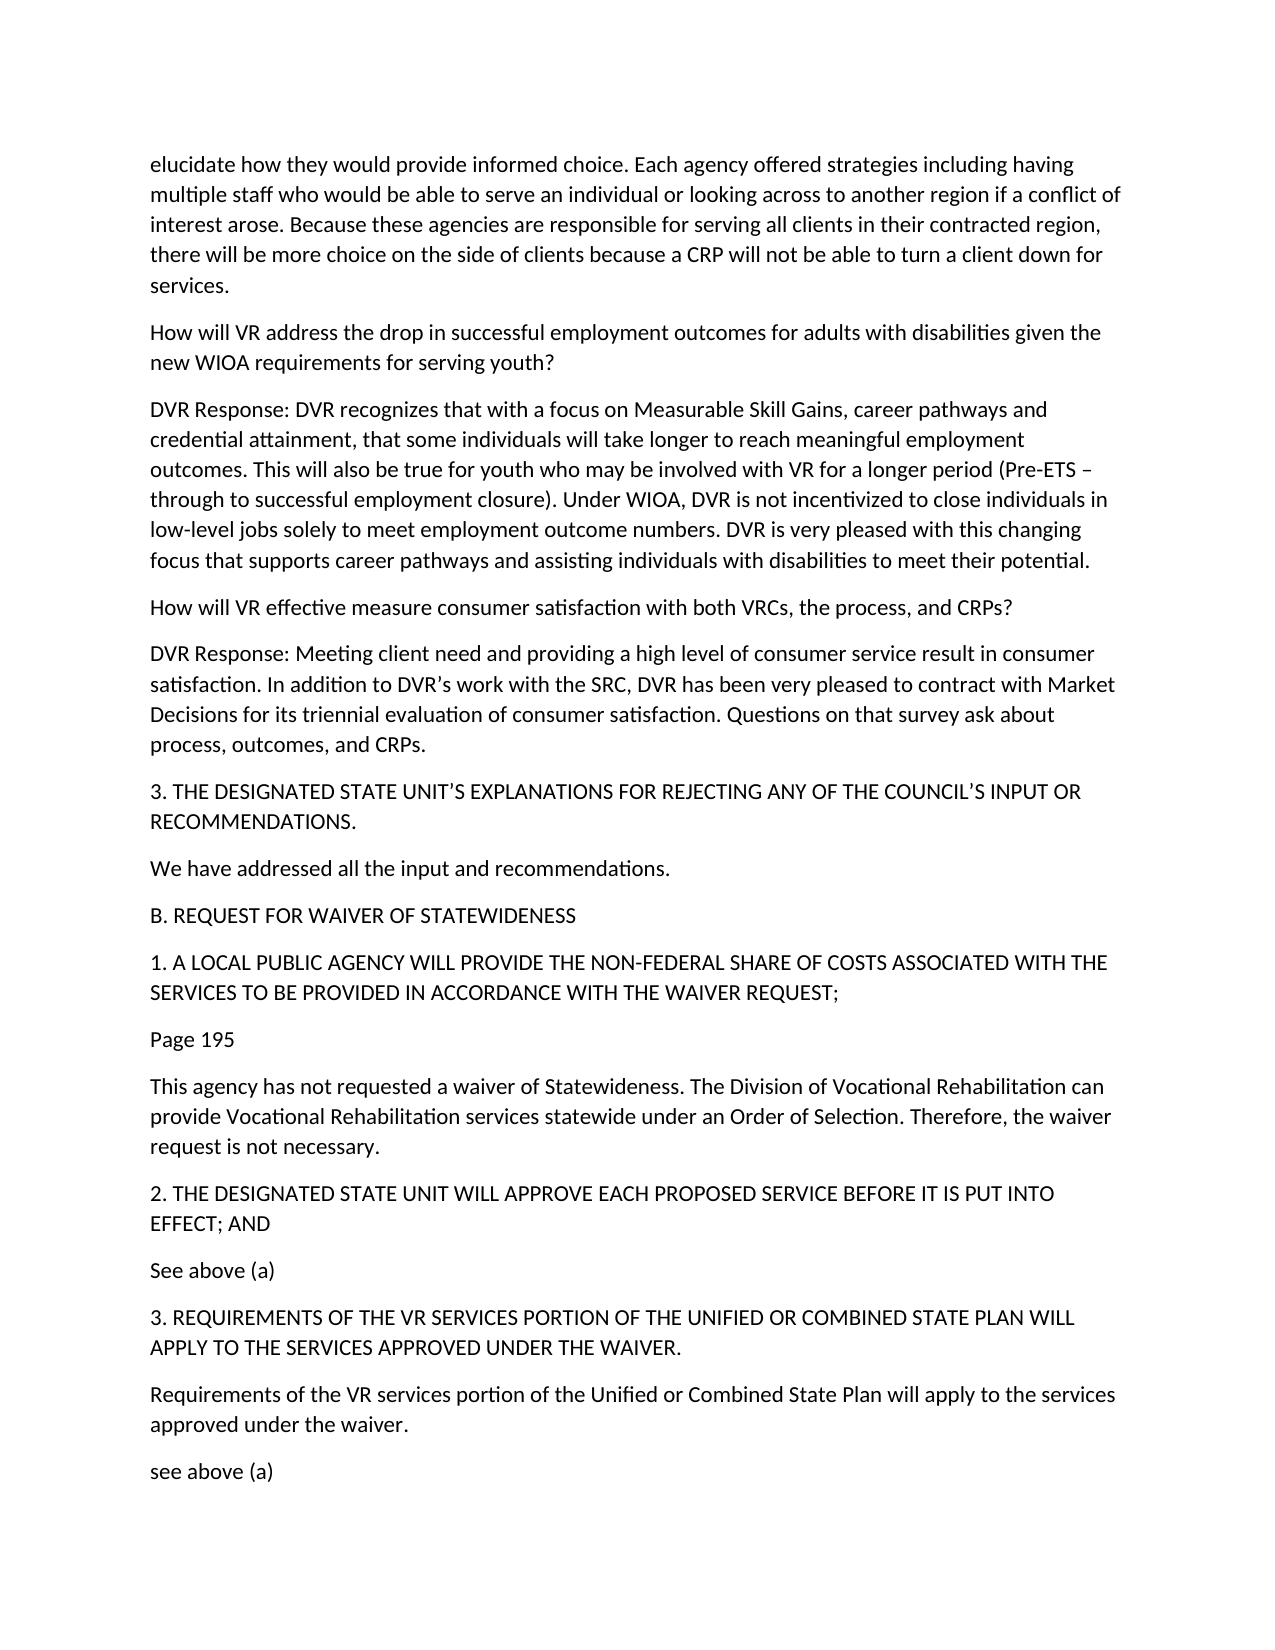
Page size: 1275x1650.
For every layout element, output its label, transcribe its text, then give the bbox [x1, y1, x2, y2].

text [150, 150, 1125, 299]
text DVR Response: Meeting client need and providing a high level of consumer service result in consumer satisfaction. In addition to DVR’s work with the SRC, DVR has been very pleased to contract with Market Decisions for its triennial evaluation of consumer satisfaction. Questions on that survey ask about process, outcomes, and CRPs. [150, 639, 1125, 758]
text see above (a) [150, 1457, 1125, 1485]
text How will VR effective measure consumer satisfaction with both VRCs, the process, and CRPs? [150, 593, 1125, 621]
text This agency has not requested a waiver of Statewideness. The Division of Vocational Rehabilitation can provide Vocational Rehabilitation services statewide under an Order of Selection. Therefore, the waiver request is not necessary. [150, 1072, 1125, 1160]
text We have addressed all the input and recommendations. [150, 854, 1125, 882]
text 3. THE DESIGNATED STATE UNIT’S EXPLANATIONS FOR REJECTING ANY OF THE COUNCIL’S INPUT OR RECOMMENDATIONS. [150, 777, 1125, 835]
text DVR Response: DVR recognizes that with a focus on Measurable Skill Gains, career pathways and credential attainment, that some individuals will take longer to reach meaningful employment outcomes. This will also be true for youth who may be involved with VR for a longer period (Pre-ETS – through to successful employment closure). Under WIOA, DVR is not incentivized to close individuals in low-level jobs solely to meet employment outcome numbers. DVR is very pleased with this changing focus that supports career pathways and assisting individuals with disabilities to meet their potential. [150, 395, 1125, 574]
text 1. A LOCAL PUBLIC AGENCY WILL PROVIDE THE NON-FEDERAL SHARE OF COSTS ASSOCIATED WITH THE SERVICES TO BE PROVIDED IN ACCORDANCE WITH THE WAIVER REQUEST; [150, 948, 1125, 1006]
text See above (a) [150, 1256, 1125, 1284]
text B. REQUEST FOR WAIVER OF STATEWIDENESS [150, 901, 1125, 929]
text Page 195 [150, 1025, 1125, 1053]
text 3. REQUIREMENTS OF THE VR SERVICES PORTION OF THE UNIFIED OR COMBINED STATE PLAN WILL APPLY TO THE SERVICES APPROVED UNDER THE WAIVER. [150, 1303, 1125, 1361]
text How will VR address the drop in successful employment outcomes for adults with disabilities given the new WIOA requirements for serving youth? [150, 318, 1125, 376]
text Requirements of the VR services portion of the Unified or Combined State Plan will apply to the services approved under the waiver. [150, 1380, 1125, 1438]
text 2. THE DESIGNATED STATE UNIT WILL APPROVE EACH PROPOSED SERVICE BEFORE IT IS PUT INTO EFFECT; AND [150, 1179, 1125, 1237]
